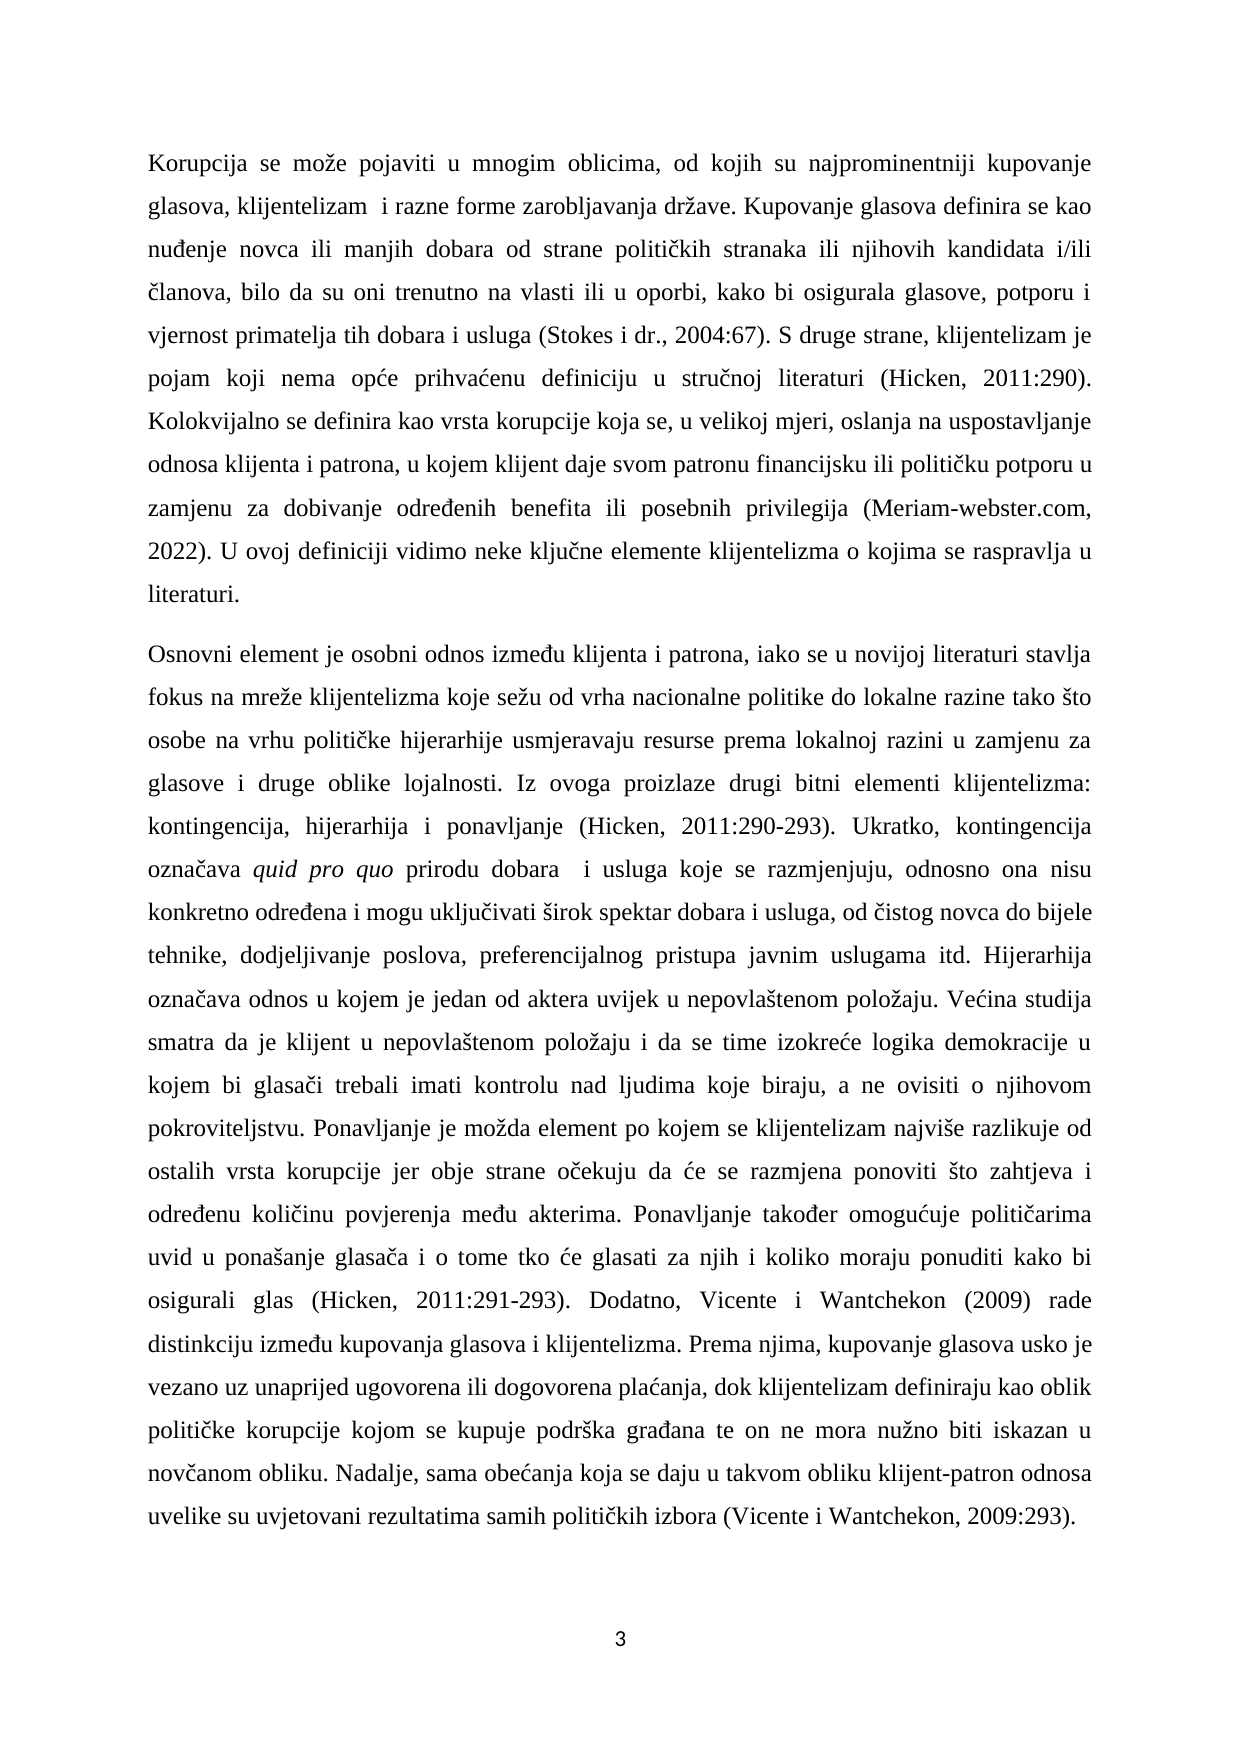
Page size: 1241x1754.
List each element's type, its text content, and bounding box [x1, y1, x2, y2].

text Osnovni element je osobni odnos između klijenta i patrona, iako se u novijoj literaturi stavlja fokus na mreže klijentelizma koje sežu od vrha nacionalne politike do lokalne razine tako što osobe na vrhu političke hijerarhije usmjeravaju resurse prema lokalnoj razini u zamjenu za glasove i druge oblike lojalnosti. Iz ovoga proizlaze drugi bitni elementi klijentelizma: kontingencija, hijerarhija i ponavljanje (Hicken, 2011:290-293). Ukratko, kontingencija označava quid pro quo prirodu dobara i usluga koje se razmjenjuju, odnosno ona nisu konkretno određena i mogu uključivati širok spektar dobara i usluga, od čistog novca do bijele tehnike, dodjeljivanje poslova, preferencijalnog pristupa javnim uslugama itd. Hijerarhija označava odnos u kojem je jedan od aktera uvijek u nepovlaštenom položaju. Većina studija smatra da je klijent u nepovlaštenom položaju i da se time izokreće logika demokracije u kojem bi glasači trebali imati kontrolu nad ljudima koje biraju, a ne ovisiti o njihovom pokroviteljstvu. Ponavljanje je možda element po kojem se klijentelizam najviše razlikuje od ostalih vrsta korupcije jer obje strane očekuju da će se razmjena ponoviti što zahtjeva i određenu količinu povjerenja među akterima. Ponavljanje također omogućuje političarima uvid u ponašanje glasača i o tome tko će glasati za njih i koliko moraju ponuditi kako bi osigurali glas (Hicken, 2011:291-293). Dodatno, Vicente i Wantchekon (2009) rade distinkciju između kupovanja glasova i klijentelizma. Prema njima, kupovanje glasova usko je vezano uz unaprijed ugovorena ili dogovorena plaćanja, dok klijentelizam definiraju kao oblik političke korupcije kojom se kupuje podrška građana te on ne mora nužno biti iskazan u novčanom obliku. Nadalje, sama obećanja koja se daju u takvom obliku klijent-patron odnosa uvelike su uvjetovani rezultatima samih političkih izbora (Vicente i Wantchekon, 2009:293). [148, 639, 1093, 1530]
text Korupcija se može pojaviti u mnogim oblicima, od kojih su najprominentniji kupovanje glasova, klijentelizam i razne forme zarobljavanja države. Kupovanje glasova definira se kao nuđenje novca ili manjih dobara od strane političkih stranaka ili njihovih kandidata i/ili članova, bilo da su oni trenutno na vlasti ili u oporbi, kako bi osigurala glasove, potporu i vjernost primatelja tih dobara i usluga (Stokes i dr., 2004:67). S druge strane, klijentelizam je pojam koji nema opće prihvaćenu definiciju u stručnoj literaturi (Hicken, 2011:290). Kolokvijalno se definira kao vrsta korupcije koja se, u velikoj mjeri, oslanja na uspostavljanje odnosa klijenta i patrona, u kojem klijent daje svom patronu financijsku ili političku potporu u zamjenu za dobivanje određenih benefita ili posebnih privilegija (Meriam-webster.com, 2022). U ovoj definiciji vidimo neke ključne elemente klijentelizma o kojima se raspravlja u literaturi. [148, 148, 1093, 608]
